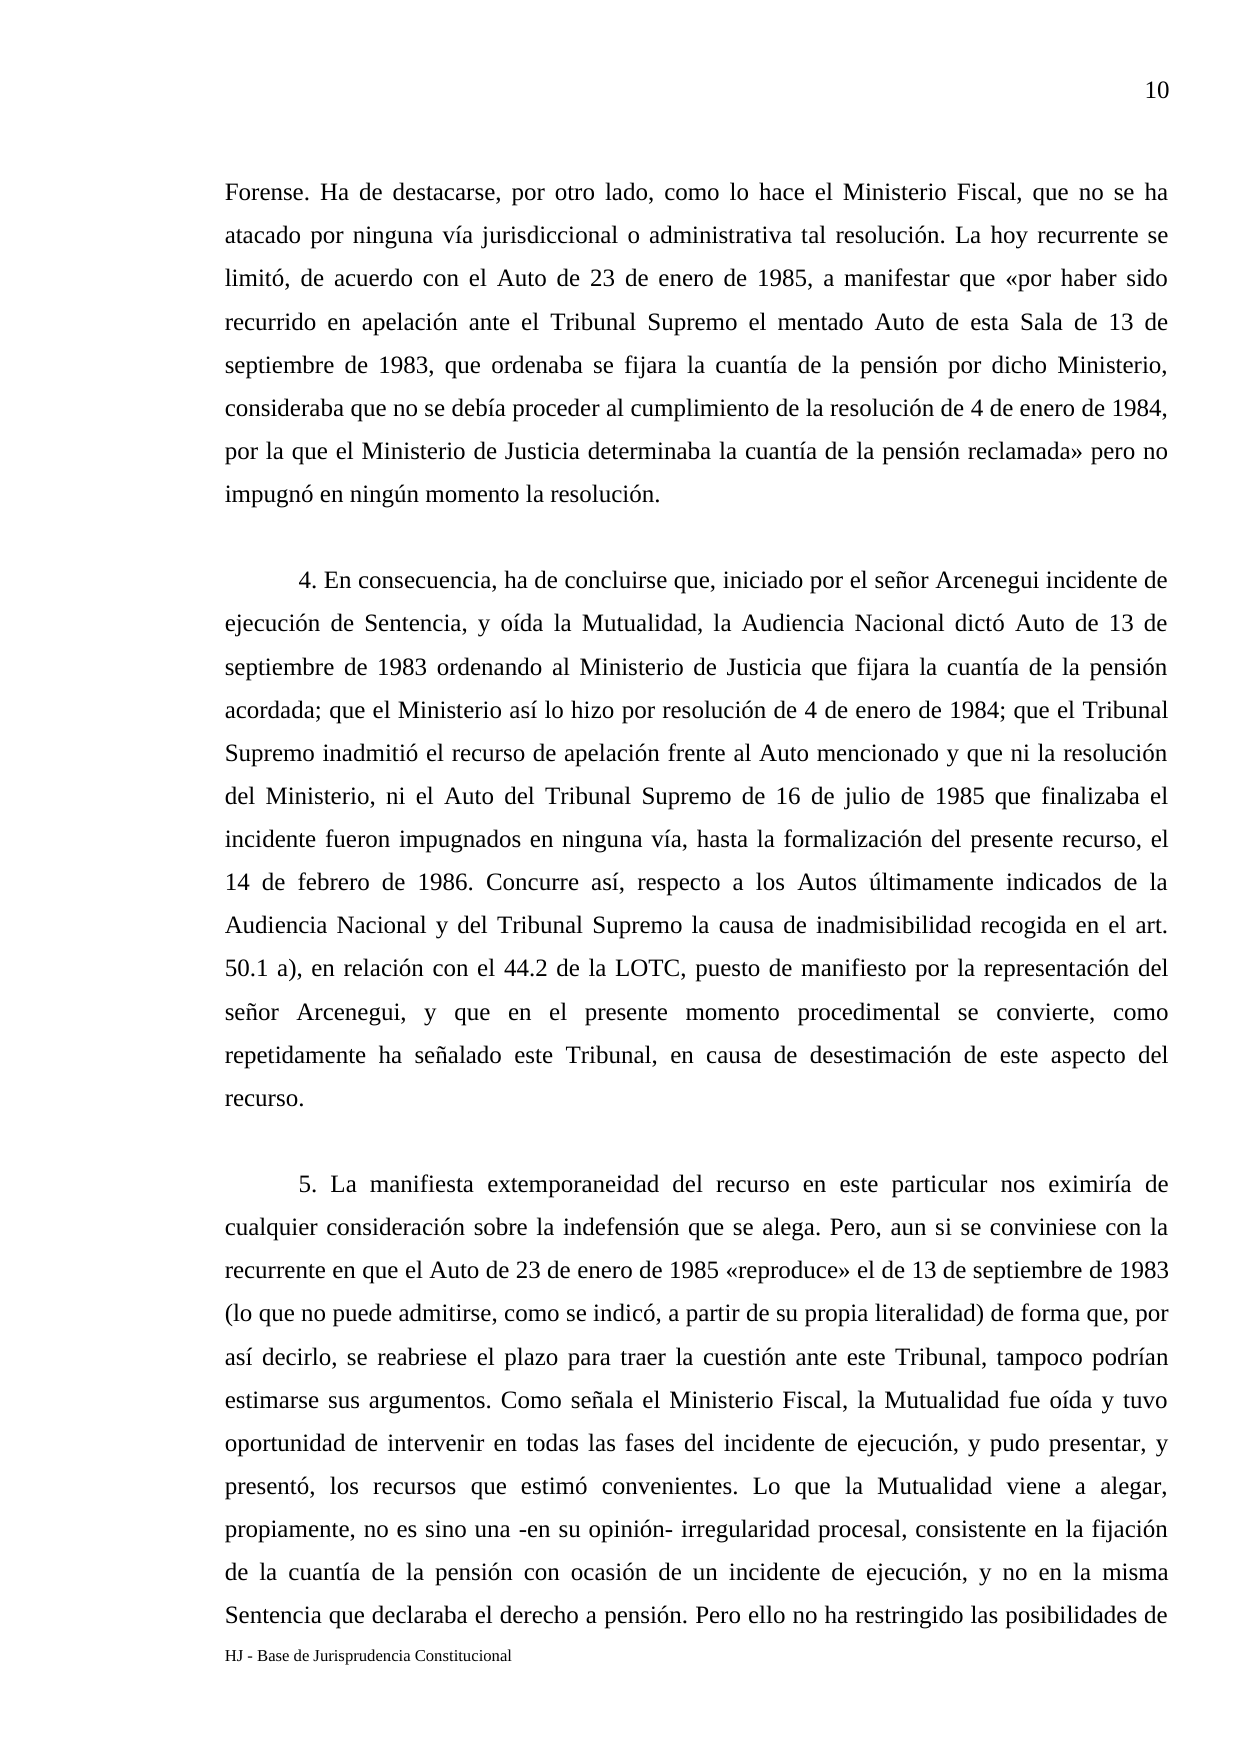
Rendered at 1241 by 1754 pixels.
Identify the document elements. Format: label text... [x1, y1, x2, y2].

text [224, 1169, 1169, 1629]
text 4. En consecuencia, ha de concluirse que, iniciado por el señor Arcenegui incidente de ejecución de Sentencia, y oída la Mutualidad, la Audiencia Nacional dictó Auto de 13 de septiembre de 1983 ordenando al Ministerio de Justicia que fijara la cuantía de la pensión acordada; que el Ministerio así lo hizo por resolución de 4 de enero de 1984; que el Tribunal Supremo inadmitió el recurso de apelación frente al Auto mencionado y que ni la resolución del Ministerio, ni el Auto del Tribunal Supremo de 16 de julio de 1985 que finalizaba el incidente fueron impugnados en ninguna vía, hasta la formalización del presente recurso, el 14 de febrero de 1986. Concurre así, respecto a los Autos últimamente indicados de la Audiencia Nacional y del Tribunal Supremo la causa de inadmisibilidad recogida en el art. 50.1 a), en relación con el 44.2 de la LOTC, puesto de manifiesto por la representación del señor Arcenegui, y que en el presente momento procedimental se convierte, como repetidamente ha señalado este Tribunal, en causa de desestimación de este aspecto del recurso. [224, 565, 1169, 1112]
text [224, 177, 1169, 508]
